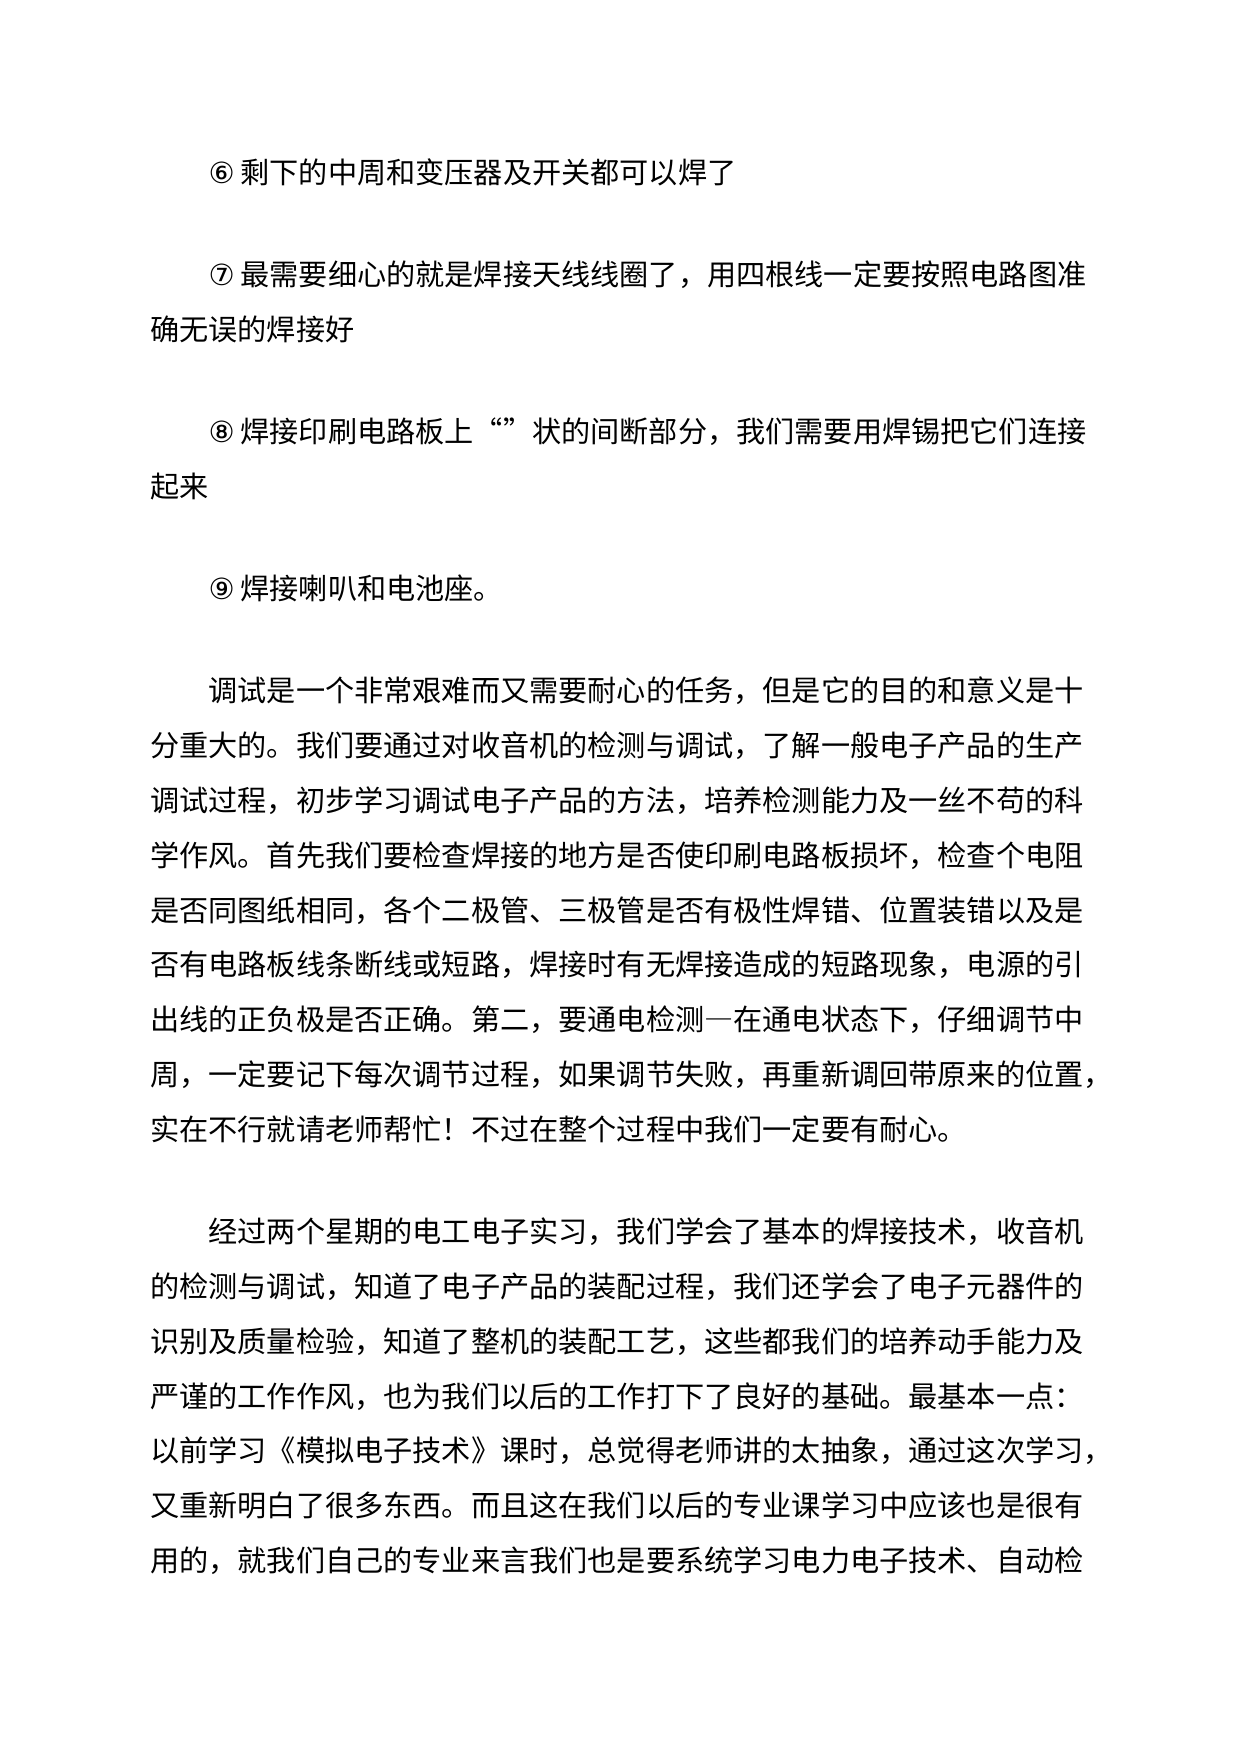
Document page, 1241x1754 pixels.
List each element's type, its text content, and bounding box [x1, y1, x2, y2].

text ⑥剩下的中周和变压器及开关都可以焊了 [150, 150, 1090, 192]
text ⑦最需要细心的就是焊接天线线圈了，用四根线一定要按照电路图准确无误的焊接好 [150, 252, 1090, 349]
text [150, 1208, 1090, 1580]
text ⑧焊接印刷电路板上“”状的间断部分，我们需要用焊锡把它们连接起来 [150, 409, 1090, 506]
text 调试是一个非常艰难而又需要耐心的任务，但是它的目的和意义是十分重大的。我们要通过对收音机的检测与调试，了解一般电子产品的生产调试过程，初步学习调试电子产品的方法，培养检测能力及一丝不苟的科学作风。首先我们要检查焊接的地方是否使印刷电路板损坏，检查个电阻是否同图纸相同，各个二极管、三极管是否有极性焊错、位置装错以及是否有电路板线条断线或短路，焊接时有无焊接造成的短路现象，电源的引出线的正负极是否正确。第二，要通电检测—在通电状态下，仔细调节中周，一定要记下每次调节过程，如果调节失败，再重新调回带原来的位置，实在不行就请老师帮忙！不过在整个过程中我们一定要有耐心。 [150, 667, 1090, 1149]
text ⑨焊接喇叭和电池座。 [150, 566, 1090, 608]
